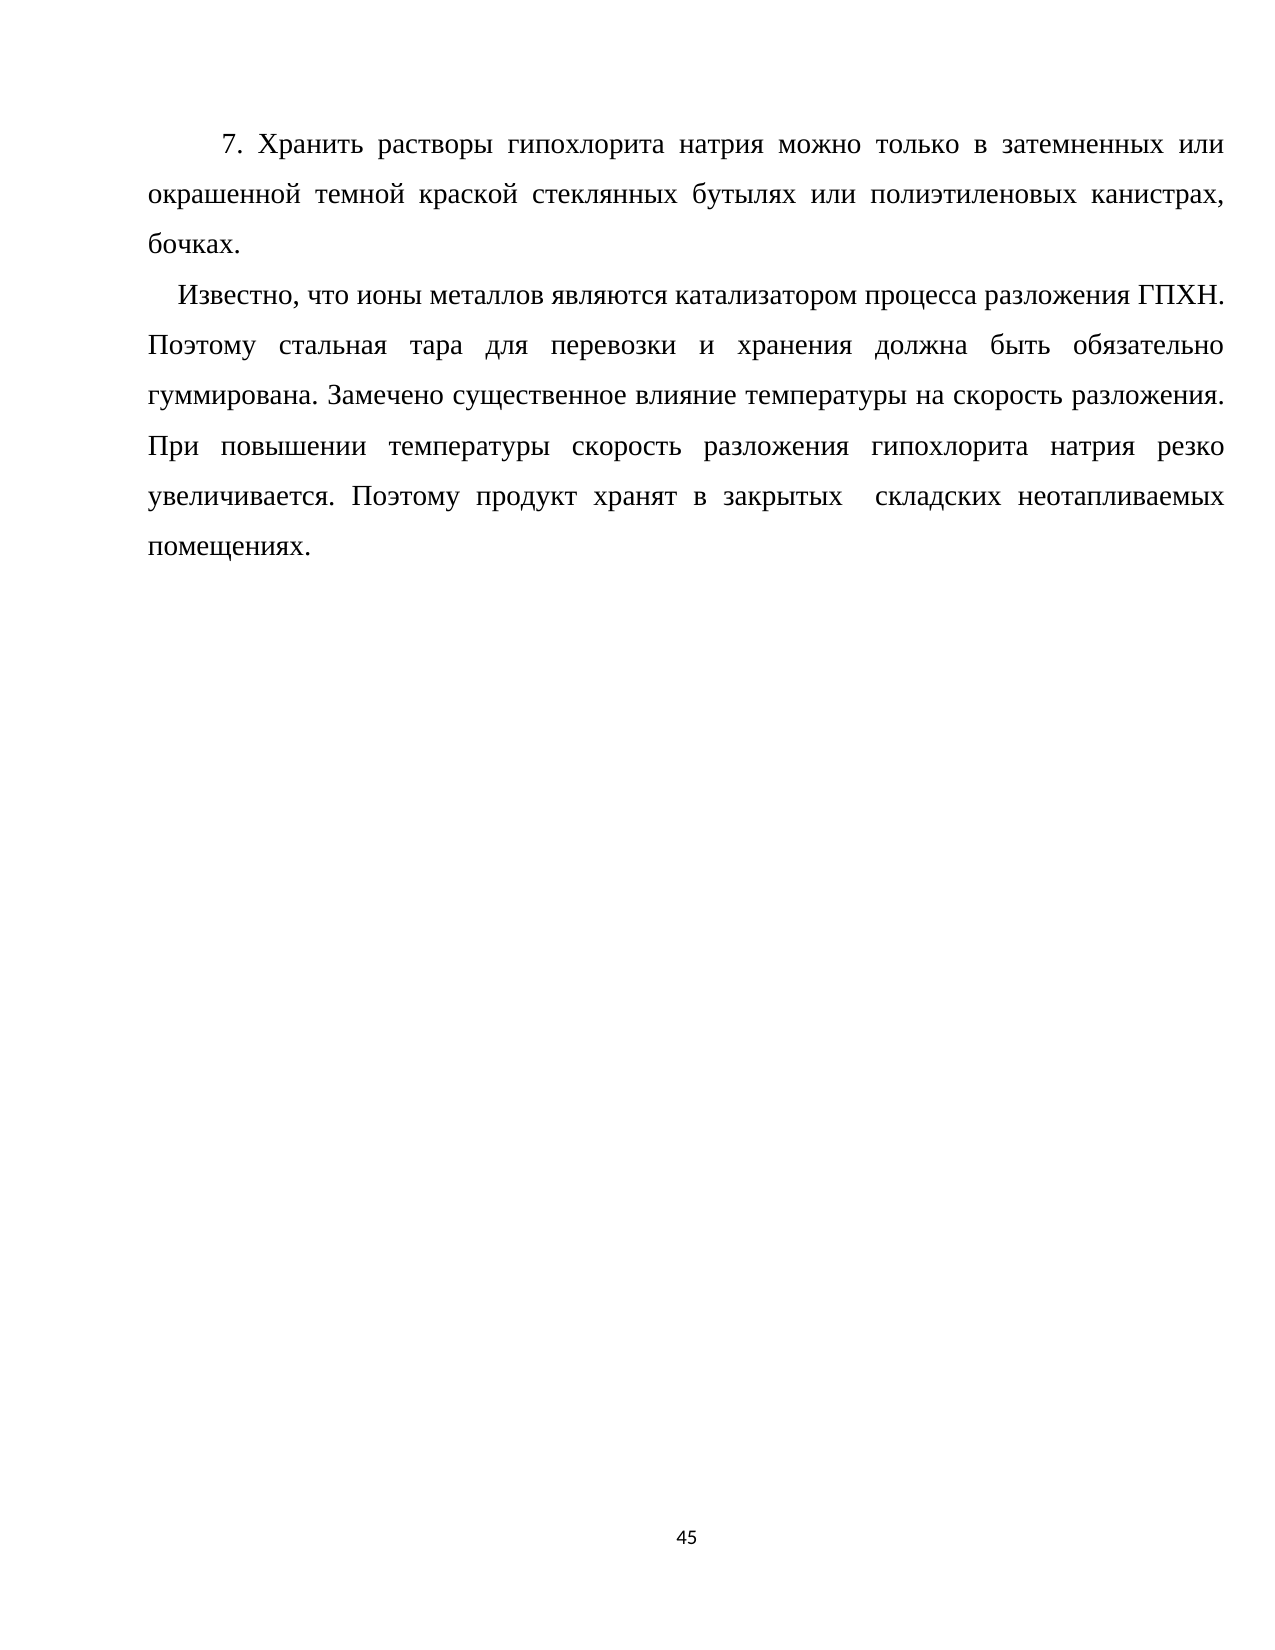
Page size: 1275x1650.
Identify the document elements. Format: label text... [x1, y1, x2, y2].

text Известно, что ионы металлов являются катализатором процесса разложения ГПХН. Поэтому стальная тара для перевозки и хранения должна быть обязательно гуммирована. Замечено существенное влияние температуры на скорость разложения. При повышении температуры скорость разложения гипохлорита натрия резко увеличивается. Поэтому продукт хранят в закрытых складских неотапливаемых помещениях. [148, 277, 1226, 562]
text 7. Хранить растворы гипохлорита натрия можно только в затемненных или окрашенной темной краской стеклянных бутылях или полиэтиленовых канистрах, бочках. [148, 126, 1226, 260]
